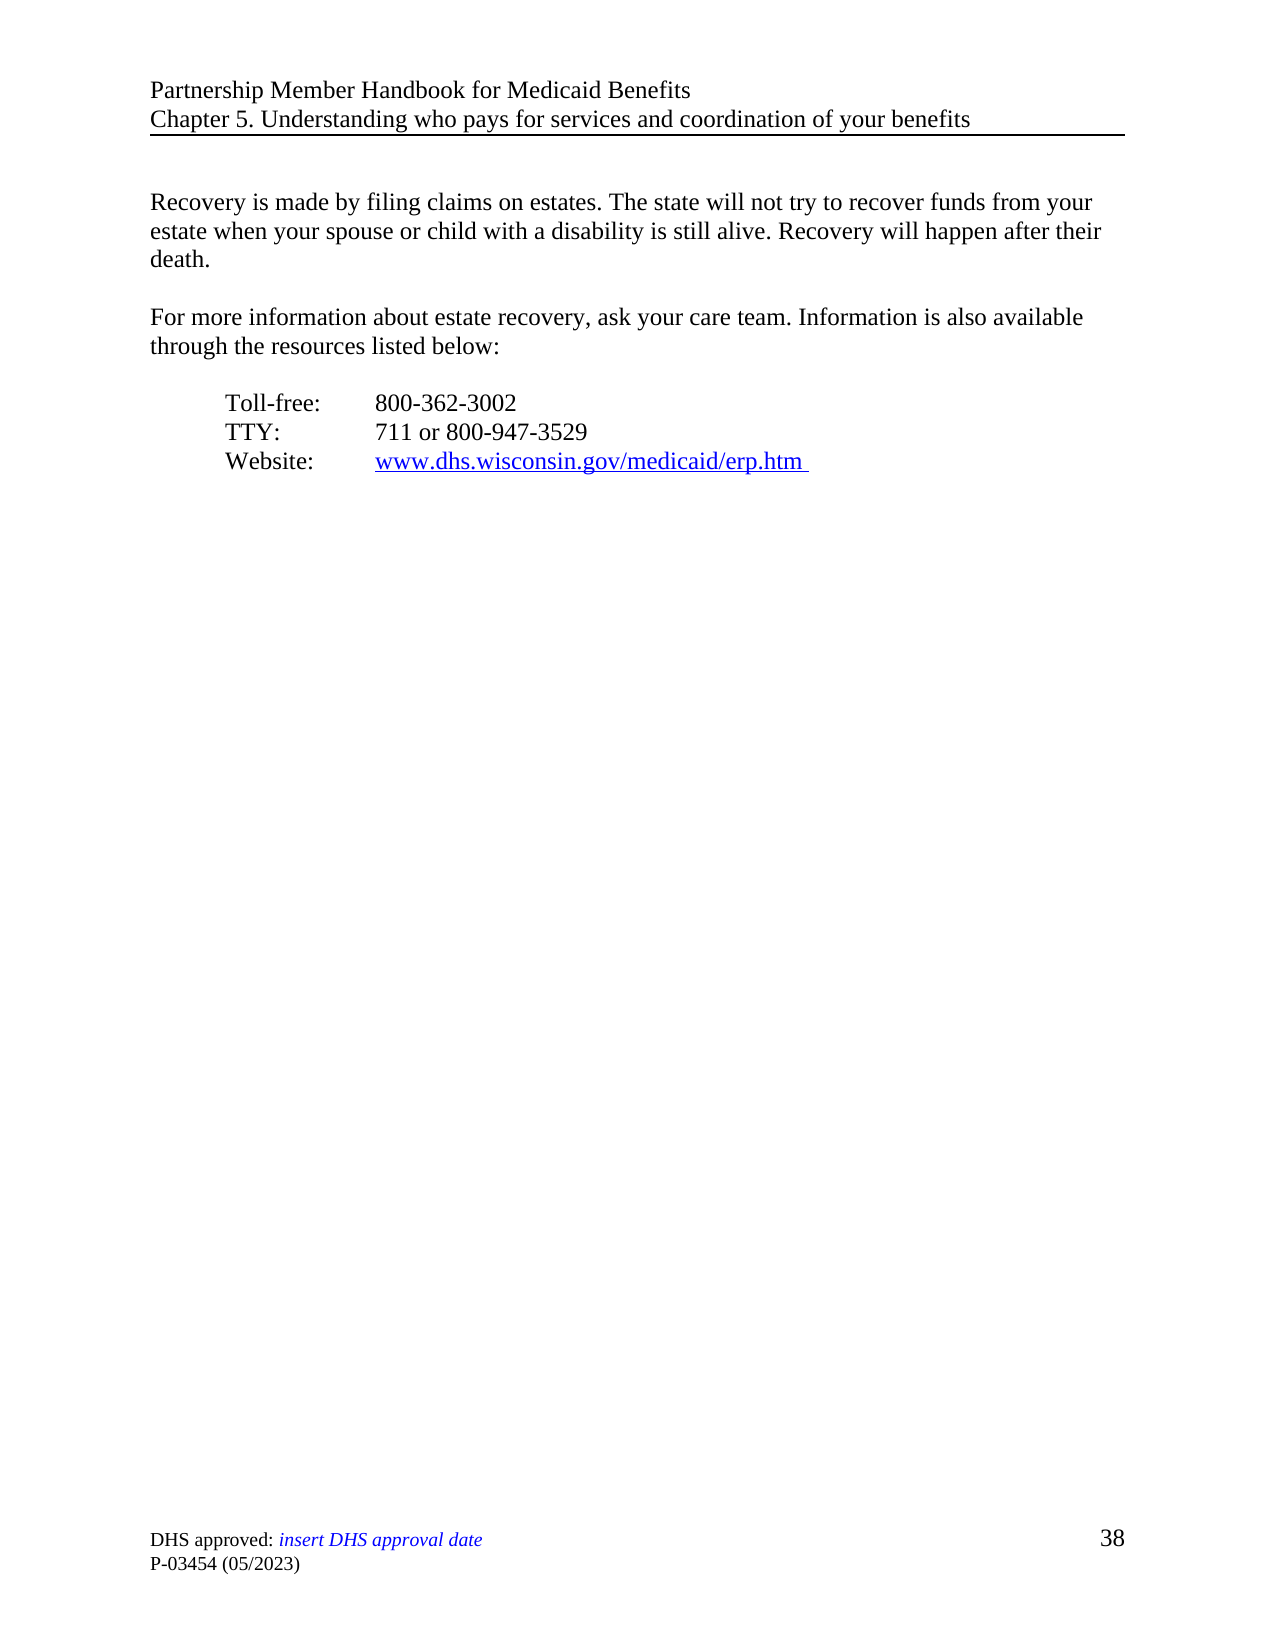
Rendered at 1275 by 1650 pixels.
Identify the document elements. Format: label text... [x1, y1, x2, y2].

text TTY: 711 or 800-947-3529 [150, 417, 1125, 446]
text Toll-free: 800-362-3002 [150, 388, 1125, 417]
text Recovery is made by filing claims on estates. The state will not try to recover funds from your estate when your spouse or child with a disability is still alive. Recovery will happen after their death. [150, 187, 1125, 273]
text For more information about estate recovery, ask your care team. Information is also available through the resources listed below: [150, 302, 1125, 359]
text Website: www.dhs.wisconsin.gov/medicaid/erp.htm [150, 446, 1125, 474]
